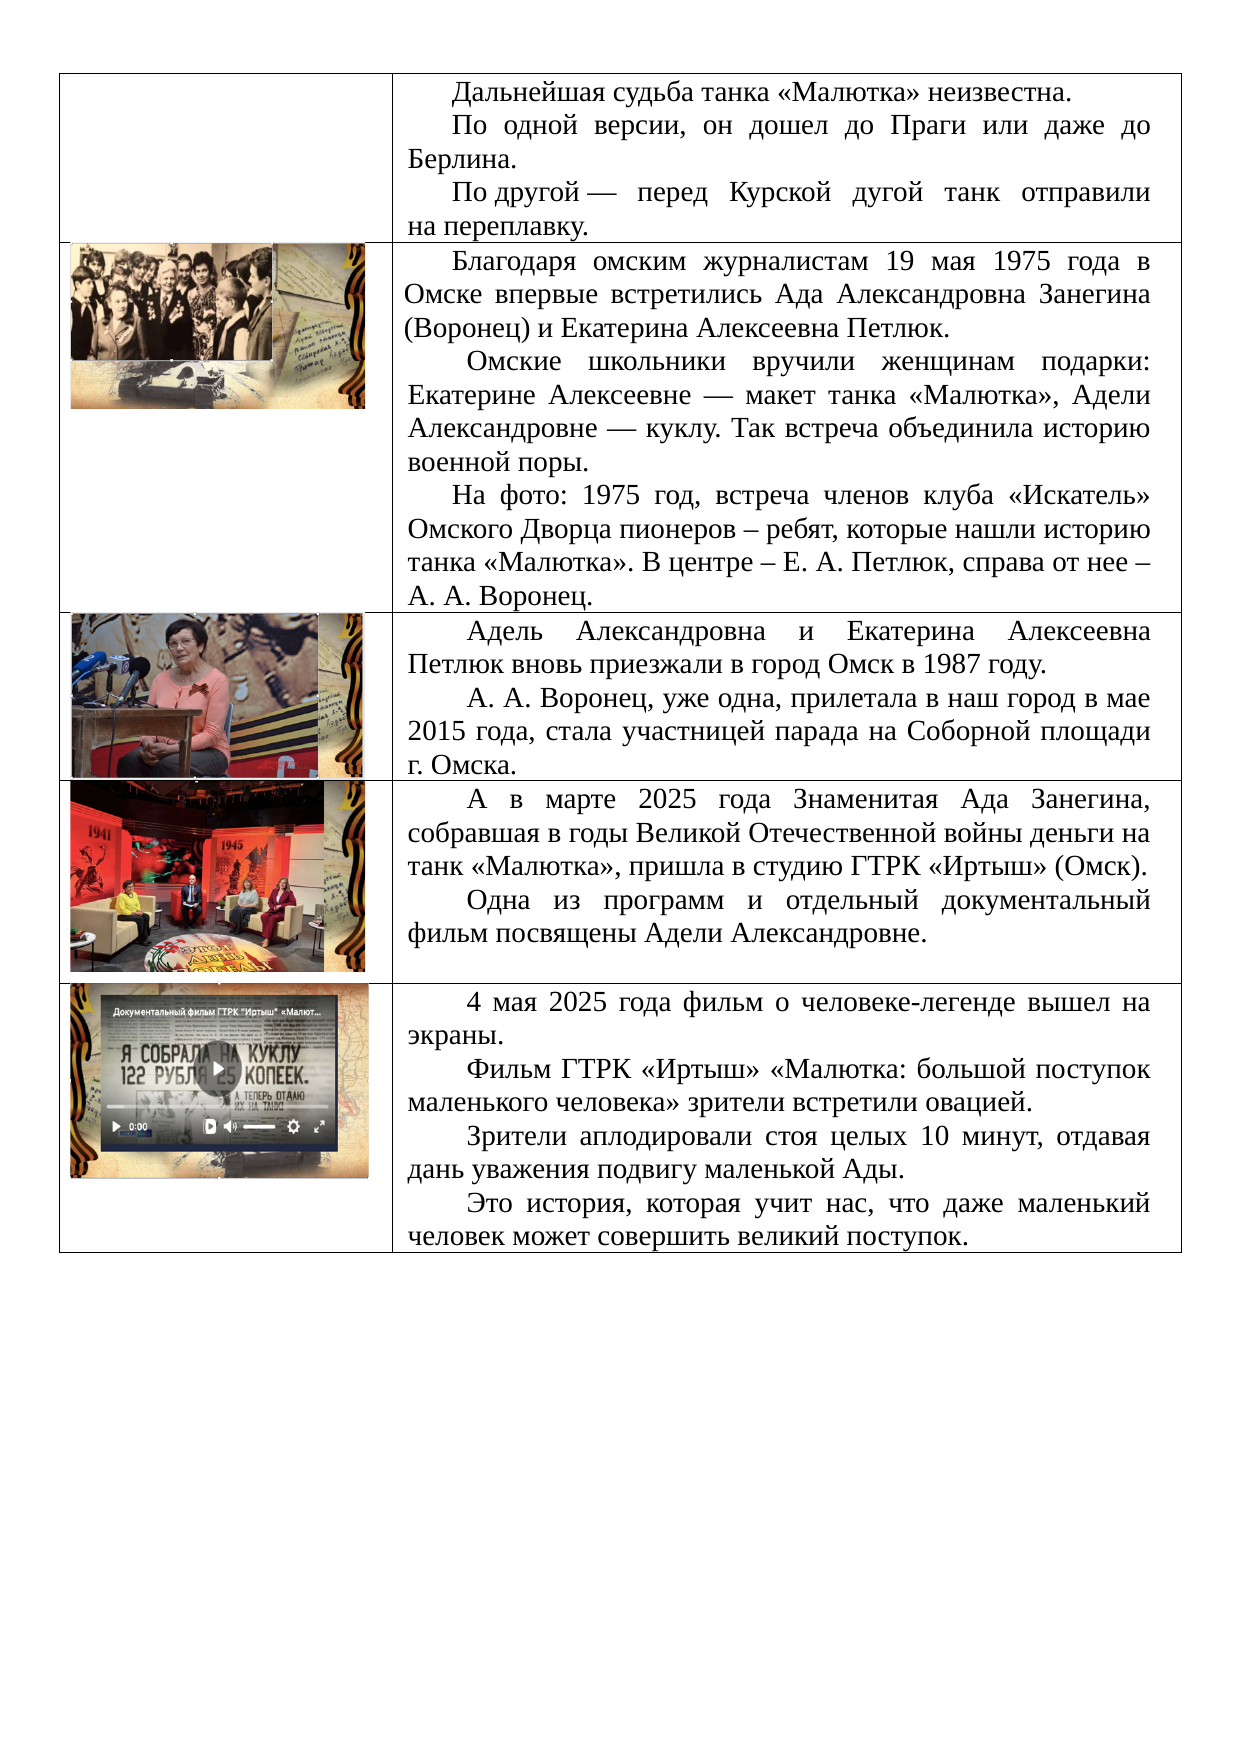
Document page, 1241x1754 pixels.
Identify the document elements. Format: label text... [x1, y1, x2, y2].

table_cell [60, 613, 70, 780]
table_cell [393, 74, 1181, 242]
table_cell [60, 781, 392, 983]
picture [70, 983, 369, 1179]
picture [70, 242, 366, 409]
table_cell 4 мая 2025 года фильм о человеке-легенде вышел на экраны. Фильм ГТРК «Иртыш» «Малютка: большой поступок маленького человека» зрители встретили овацией. Зрители аплодировали стоя целых 10 минут, отдавая дань уважения подвигу маленькой Ады. Это история, которая учит нас, что даже маленький человек может совершить великий поступок. [393, 984, 1181, 1252]
table_cell [366, 613, 392, 780]
table_cell А в марте 2025 года Знаменитая Ада Занегина, собравшая в годы Великой Отечественной войны деньги на танк «Малютка», пришла в студию ГТРК «Иртыш» (Омск). Одна из программ и отдельный документальный фильм посвящены Адели Александровне. [393, 781, 1181, 983]
table_cell [60, 243, 392, 612]
table_cell [60, 74, 392, 242]
table_cell Адель Александровна и Екатерина Алексеевна Петлюк вновь приезжали в город Омск в 1987 году. А. А. Воронец, уже одна, прилетала в наш город в мае 2015 года, стала участницей парада на Соборной площади г. Омска. [393, 613, 1181, 780]
table_cell Благодаря омским журналистам 19 мая 1975 года в Омске впервые встретились Ада Александровна Занегина (Воронец) и Екатерина Алексеевна Петлюк. Омские школьники вручили женщинам подарки: Екатерине Алексеевне — макет танка «Малютка», Адели Александровне — куклу. Так встреча объединила историю военной поры. На фото: 1975 год, встреча членов клуба «Искатель» Омского Дворца пионеров – ребят, которые нашли историю танка «Малютка». В центре – Е. А. Петлюк, справа от нее – А. А. Воронец. [393, 243, 1181, 612]
picture [70, 612, 366, 780]
picture [70, 781, 366, 972]
table_cell [60, 984, 392, 1252]
